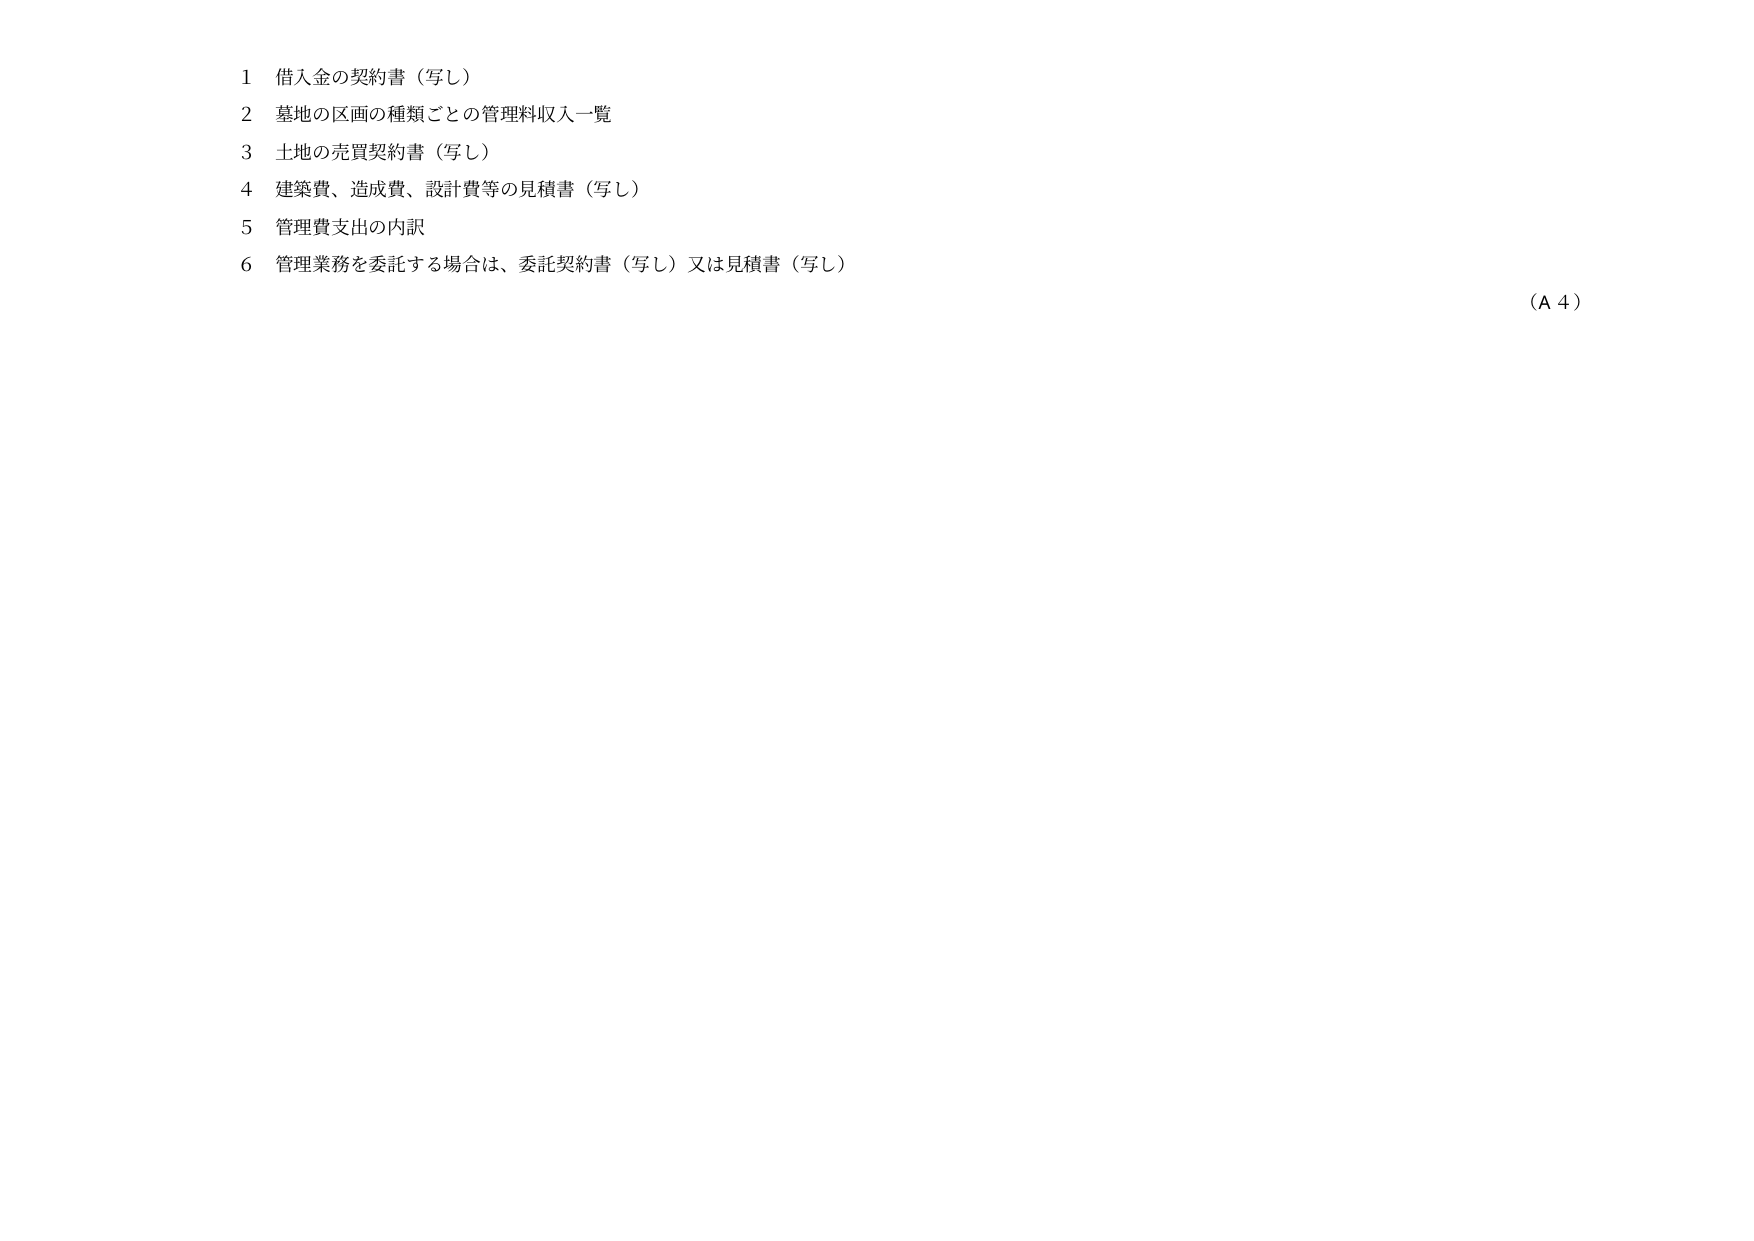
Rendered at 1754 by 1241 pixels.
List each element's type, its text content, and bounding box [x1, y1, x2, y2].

text ４ 建築費、造成費、設計費等の見積書（写し） [125, 170, 1629, 208]
text ３ 土地の売買契約書（写し） [125, 133, 1629, 170]
text １ 借入金の契約書（写し） [125, 58, 1629, 95]
text ５ 管理費支出の内訳 [125, 208, 1629, 245]
text ６ 管理業務を委託する場合は、委託契約書（写し）又は見積書（写し） [125, 245, 1629, 283]
text （A４） [125, 283, 1591, 320]
text ２ 墓地の区画の種類ごとの管理料収入一覧 [125, 95, 1629, 133]
